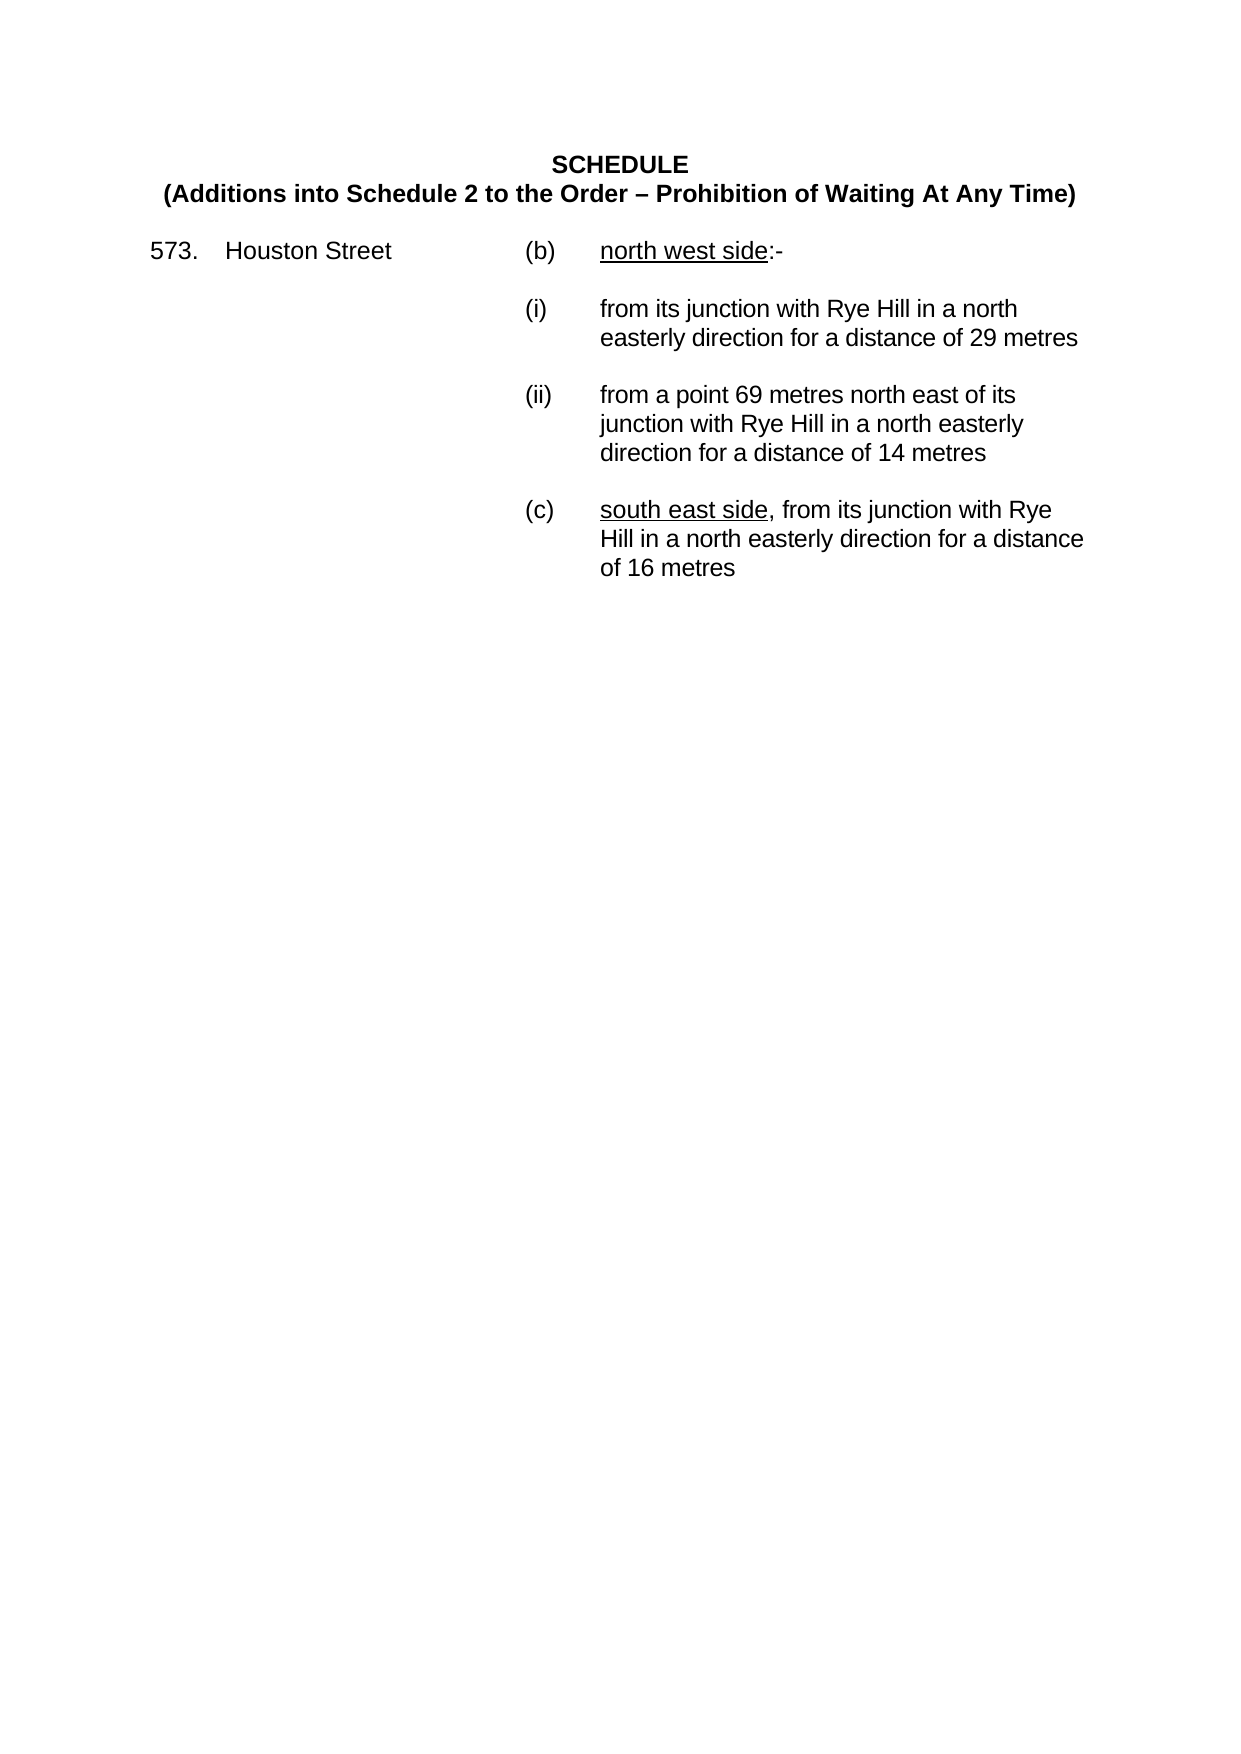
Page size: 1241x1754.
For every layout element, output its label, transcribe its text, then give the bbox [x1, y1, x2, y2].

list from its junction with Rye Hill in a north easterly direction for a distance of 29 metres [525, 294, 1090, 351]
text (ii) from a point 69 metres north east of its junction with Rye Hill in a north easterly direction for a distance of 14 metres [150, 380, 1090, 466]
text (c) south east side, from its junction with Rye Hill in a north easterly direction for a distance of 16 metres [150, 495, 1090, 581]
text SCHEDULE [150, 150, 1090, 179]
text 573. Houston Street (b) north west side:- [150, 236, 1090, 265]
text (Additions into Schedule 2 to the Order – Prohibition of Waiting At Any Time) [150, 179, 1090, 207]
